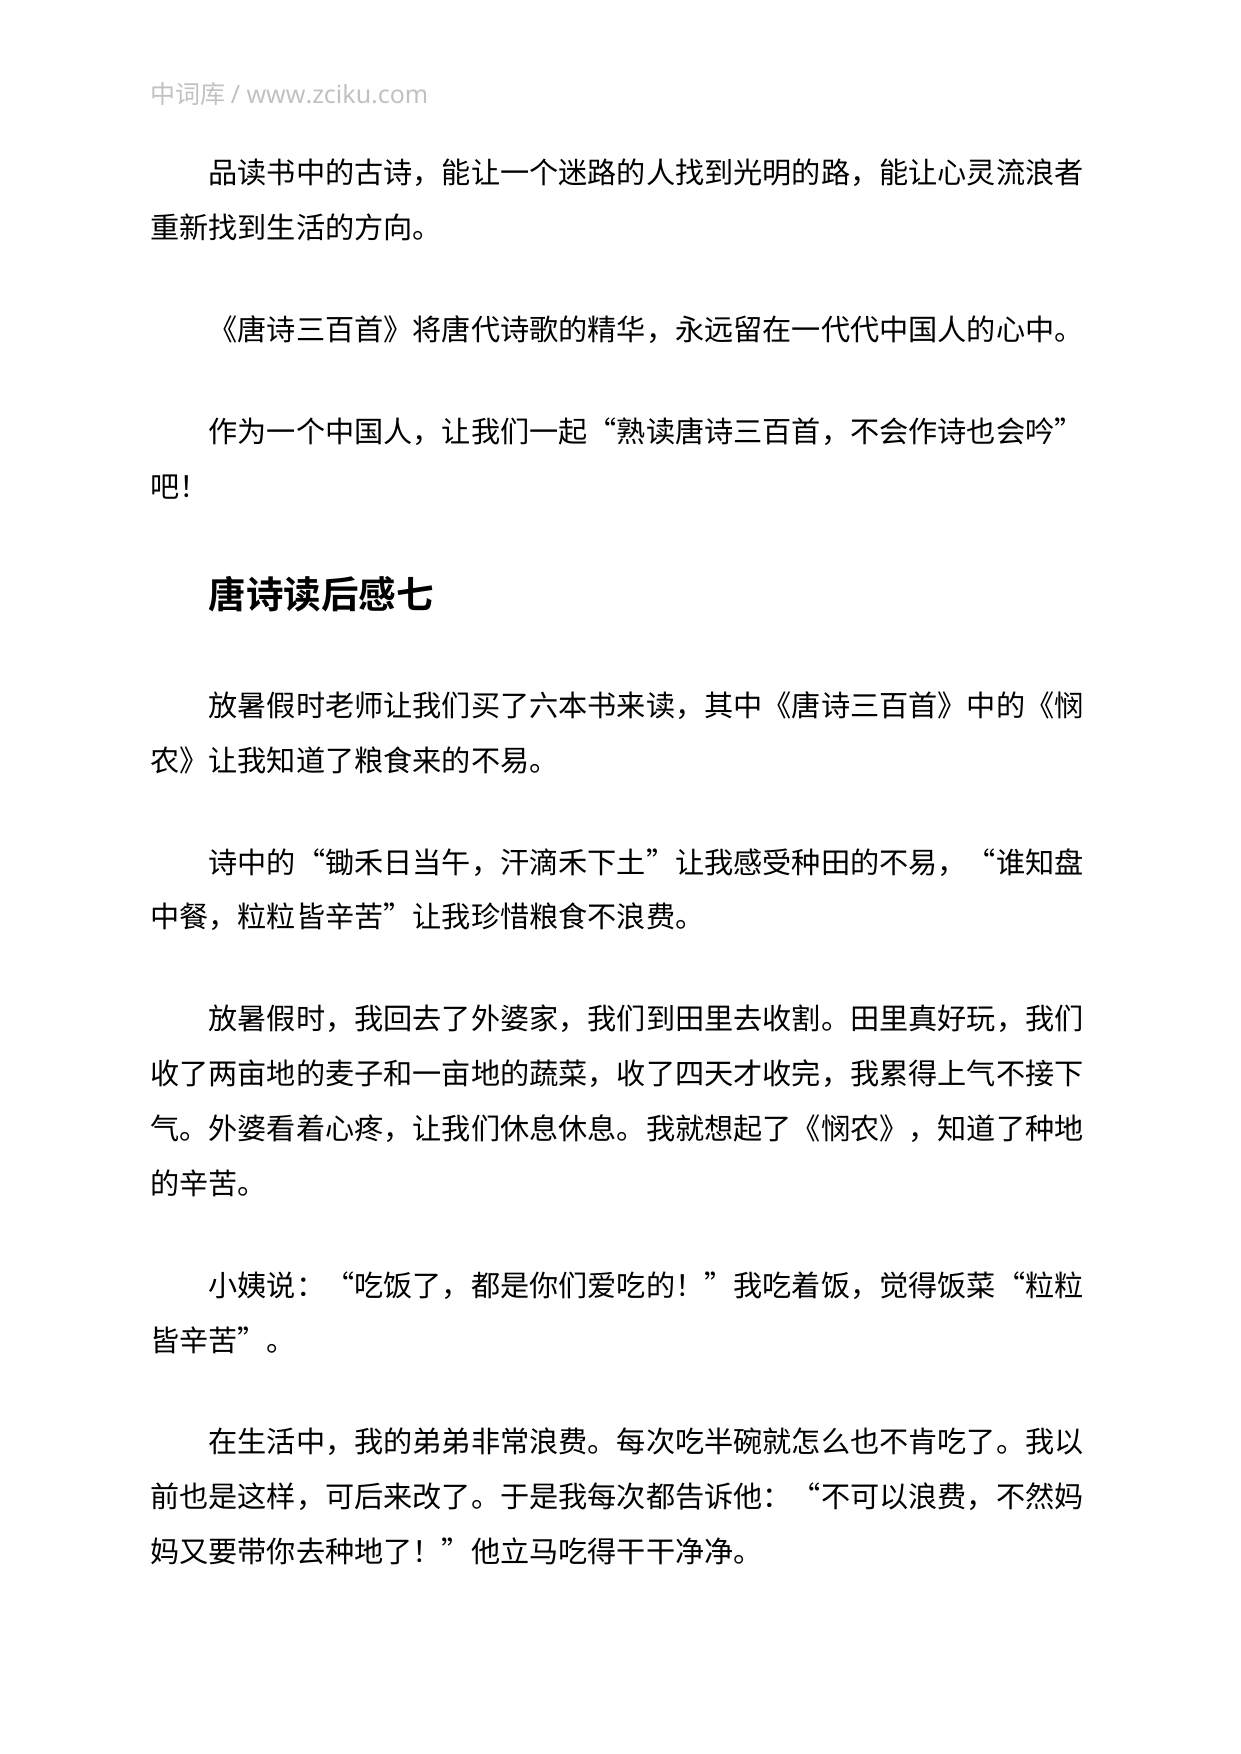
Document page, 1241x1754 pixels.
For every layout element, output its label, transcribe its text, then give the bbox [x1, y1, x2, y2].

text 唐诗读后感七 [150, 565, 1090, 619]
text 放暑假时老师让我们买了六本书来读，其中《唐诗三百首》中的《悯农》让我知道了粮食来的不易。 [150, 682, 1090, 780]
text 诗中的“锄禾日当午，汗滴禾下土”让我感受种田的不易，“谁知盘中餐，粒粒皆辛苦”让我珍惜粮食不浪费。 [150, 839, 1090, 936]
text 在生活中，我的弟弟非常浪费。每次吃半碗就怎么也不肯吃了。我以前也是这样，可后来改了。于是我每次都告诉他：“不可以浪费，不然妈妈又要带你去种地了！”他立马吃得干干净净。 [150, 1419, 1090, 1571]
text 《唐诗三百首》将唐代诗歌的精华，永远留在一代代中国人的心中。 [150, 307, 1090, 349]
text 小姨说：“吃饭了，都是你们爱吃的！”我吃着饭，觉得饭菜“粒粒皆辛苦”。 [150, 1262, 1090, 1359]
text 放暑假时，我回去了外婆家，我们到田里去收割。田里真好玩，我们收了两亩地的麦子和一亩地的蔬菜，收了四天才收完，我累得上气不接下气。外婆看着心疼，让我们休息休息。我就想起了《悯农》，知道了种地的辛苦。 [150, 996, 1090, 1203]
text 品读书中的古诗，能让一个迷路的人找到光明的路，能让心灵流浪者重新找到生活的方向。 [150, 150, 1090, 247]
text 作为一个中国人，让我们一起“熟读唐诗三百首，不会作诗也会吟”吧！ [150, 408, 1090, 506]
